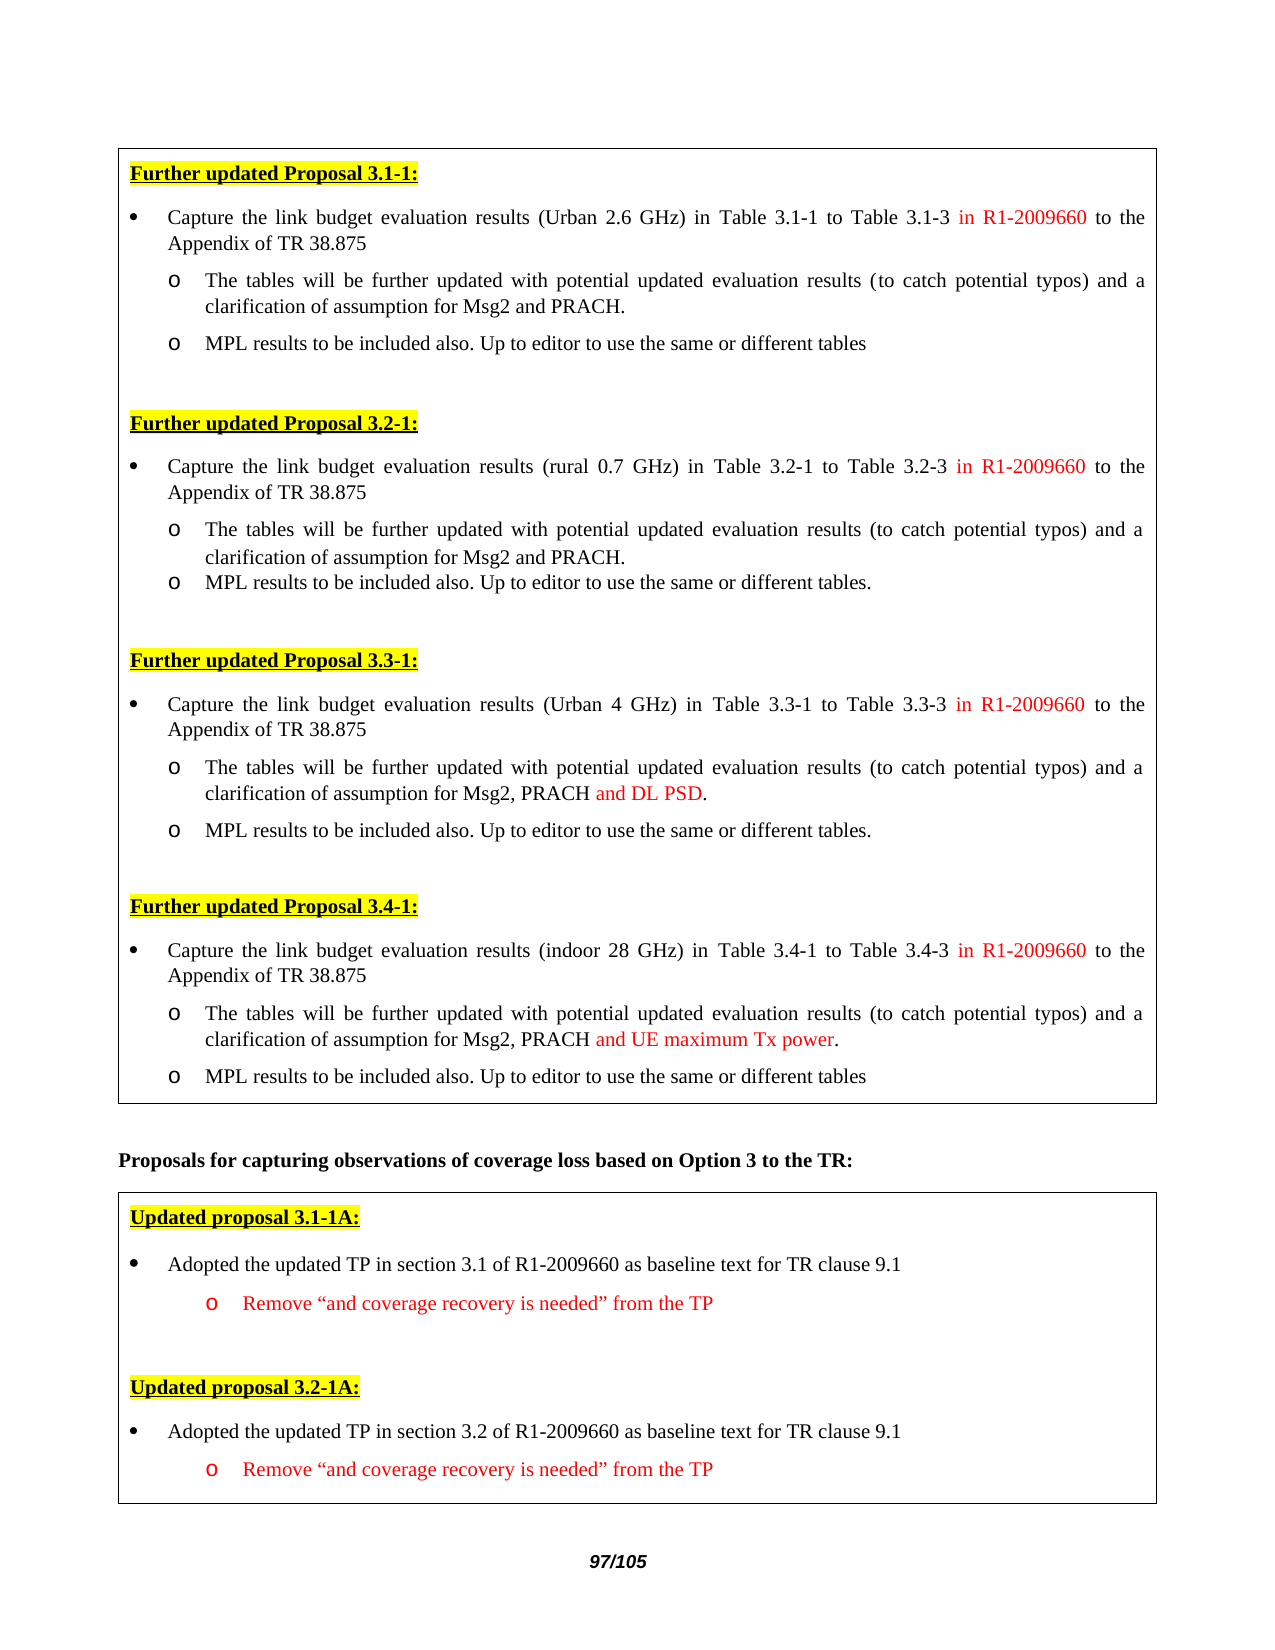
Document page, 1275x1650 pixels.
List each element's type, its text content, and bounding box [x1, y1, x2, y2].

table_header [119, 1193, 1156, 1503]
text Proposals for capturing observations of coverage loss based on Option 3 to the TR: [118, 1148, 1157, 1172]
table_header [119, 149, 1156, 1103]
